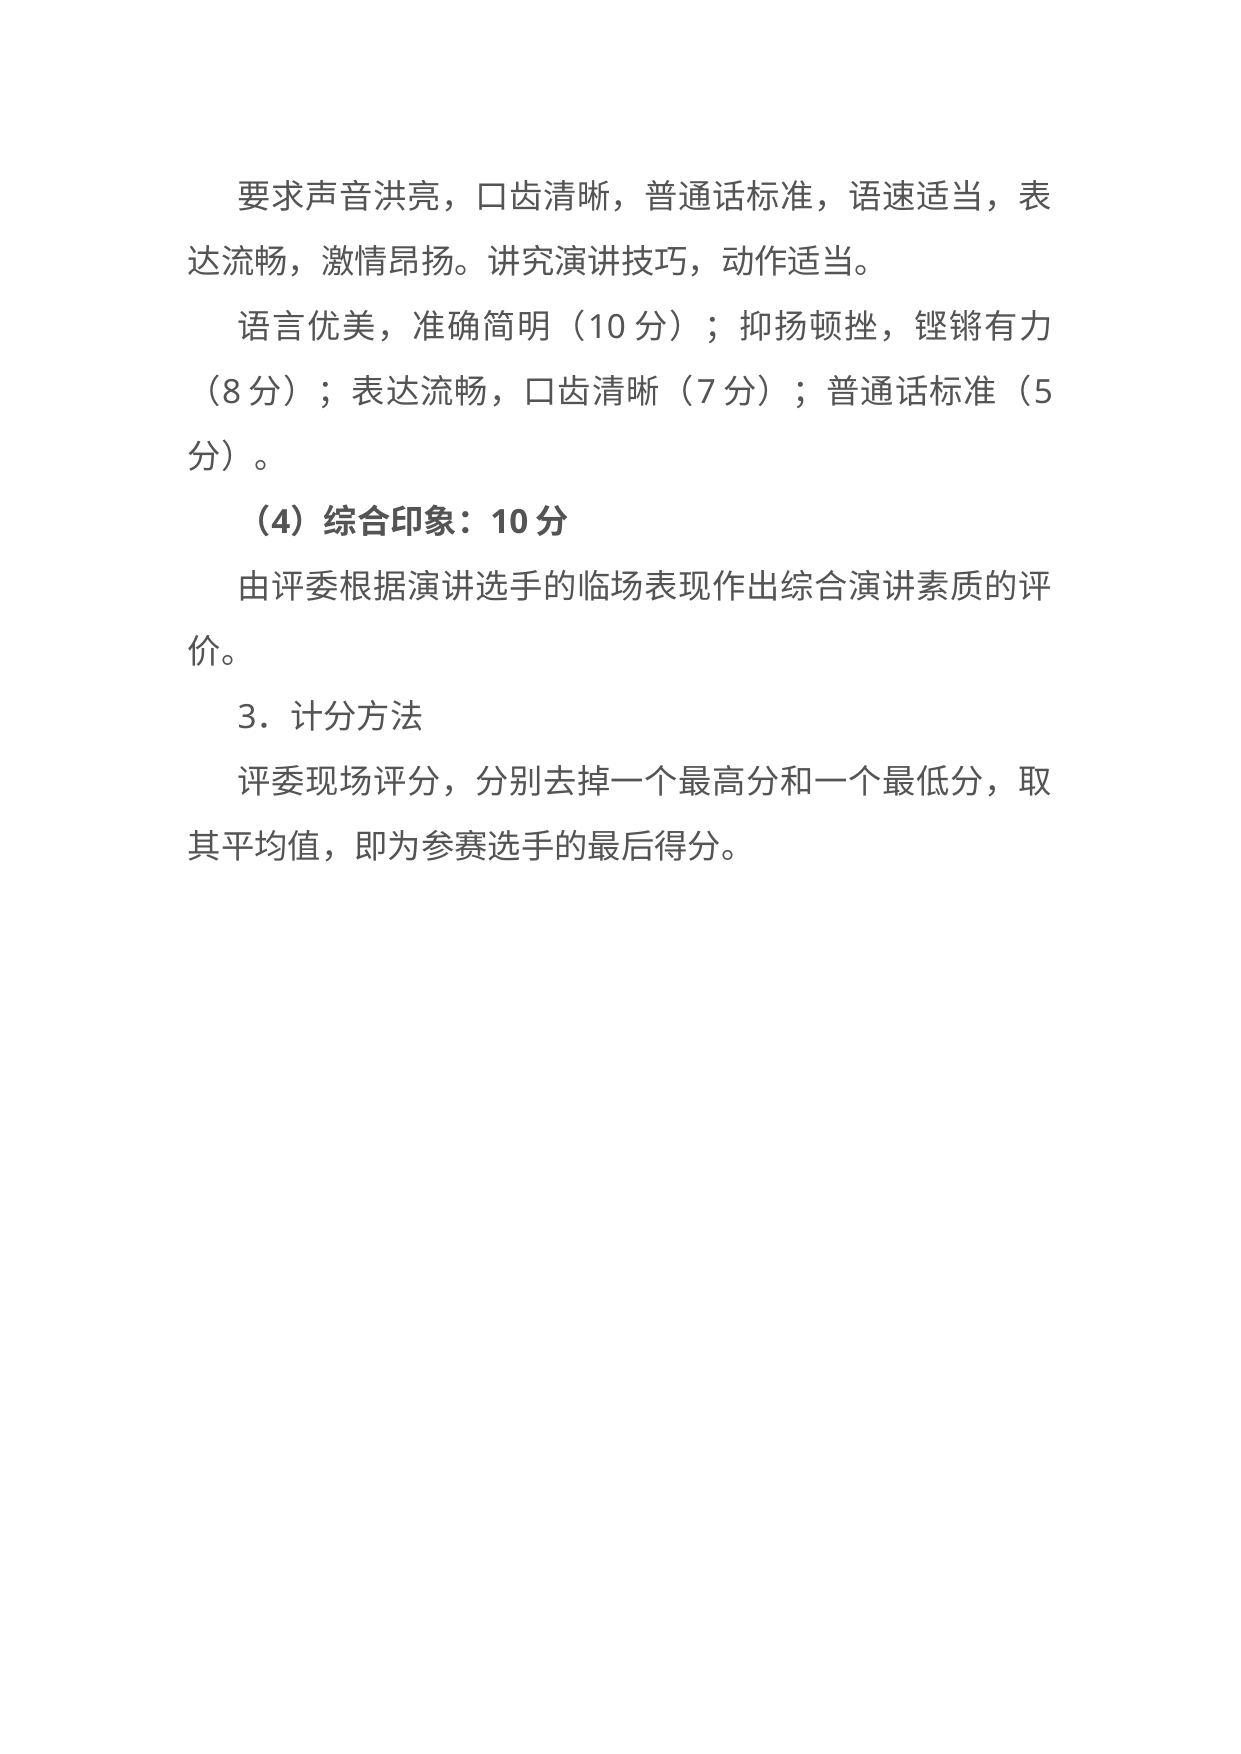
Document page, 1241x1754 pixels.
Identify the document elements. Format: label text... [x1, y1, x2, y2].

text 由评委根据演讲选手的临场表现作出综合演讲素质的评价。 [187, 552, 1053, 682]
text 3．计分方法 [187, 682, 1053, 747]
text 要求声音洪亮，口齿清晰，普通话标准，语速适当，表达流畅，激情昂扬。讲究演讲技巧，动作适当。 [187, 162, 1053, 292]
text 评委现场评分，分别去掉一个最高分和一个最低分，取其平均值，即为参赛选手的最后得分。 [187, 747, 1053, 877]
text 语言优美，准确简明（10分）；抑扬顿挫，铿锵有力（8分）；表达流畅，口齿清晰（7分）；普通话标准（5分）。 [187, 292, 1053, 487]
text （4）综合印象：10分 [187, 487, 1053, 552]
